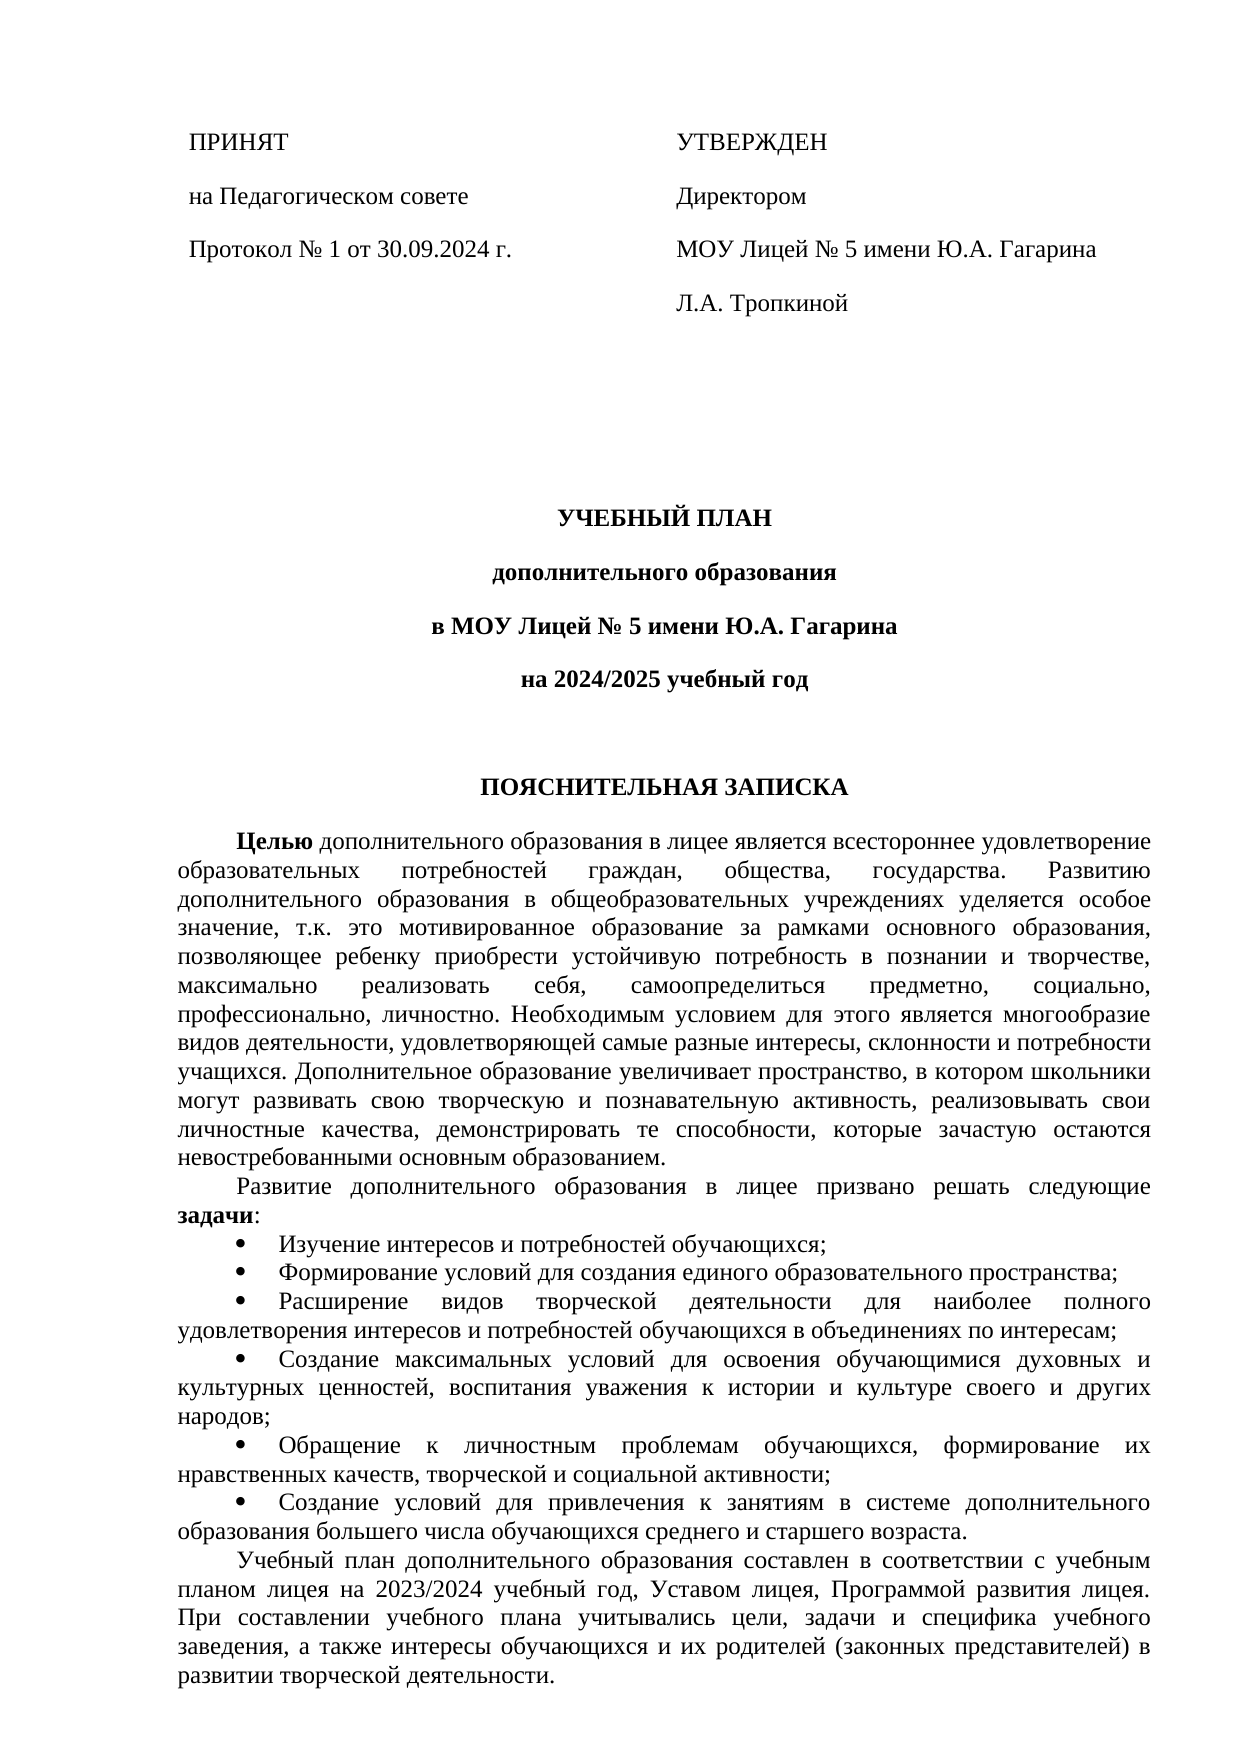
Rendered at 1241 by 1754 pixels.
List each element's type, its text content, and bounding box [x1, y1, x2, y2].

text УЧЕБНЫЙ ПЛАН [177, 503, 1152, 532]
list Обращение к личностным проблемам обучающихся, формирование их нравственных качеств, творческой и социальной активности; [177, 1430, 1152, 1487]
list Изучение интересов и потребностей обучающихся; [177, 1229, 1152, 1257]
text Развитие дополнительного образования в лицее призвано решать следующие задачи: [177, 1171, 1152, 1229]
list Формирование условий для создания единого образовательного пространства; [177, 1257, 1152, 1286]
text на 2024/2025 учебный год [177, 664, 1152, 693]
table_header УТВЕРЖДЕН Директором МОУ Лицей № 5 имени Ю.А. Гагарина Л.А. Тропкиной [665, 127, 1152, 342]
text дополнительного образования [177, 557, 1152, 586]
text Учебный план дополнительного образования составлен в соответствии с учебным планом лицея на 2023/2024 учебный год, Уставом лицея, Программой развития лицея. При составлении учебного плана учитывались цели, задачи и специфика учебного заведения, а также интересы обучающихся и их родителей (законных представителей) в развитии творческой деятельности. [177, 1545, 1152, 1689]
text в МОУ Лицей № 5 имени Ю.А. Гагарина [177, 611, 1152, 639]
text ПОЯСНИТЕЛЬНАЯ ЗАПИСКА [177, 772, 1152, 801]
text Целью дополнительного образования в лицее является всестороннее удовлетворение образовательных потребностей граждан, общества, государства. Развитию дополнительного образования в общеобразовательных учреждениях уделяется особое значение, т.к. это мотивированное образование за рамками основного образования, позволяющее ребенку приобрести устойчивую потребность в познании и творчестве, максимально реализовать себя, самоопределиться предметно, социально, профессионально, личностно. Необходимым условием для этого является многообразие видов деятельности, удовлетворяющей самые разные интересы, склонности и потребности учащихся. Дополнительное образование увеличивает пространство, в котором школьники могут развивать свою творческую и познавательную активность, реализовывать свои личностные качества, демонстрировать те способности, которые зачастую остаются невостребованными основным образованием. [177, 826, 1152, 1171]
list Создание максимальных условий для освоения обучающимися духовных и культурных ценностей, воспитания уважения к истории и культуре своего и других народов; [177, 1344, 1152, 1430]
table_header ПРИНЯТ на Педагогическом совете Протокол № 1 от 30.09.2024 г. [177, 127, 665, 342]
list Расширение видов творческой деятельности для наиболее полного удовлетворения интересов и потребностей обучающихся в объединениях по интересам; [177, 1286, 1152, 1344]
list Создание условий для привлечения к занятиям в системе дополнительного образования большего числа обучающихся среднего и старшего возраста. [177, 1487, 1152, 1545]
